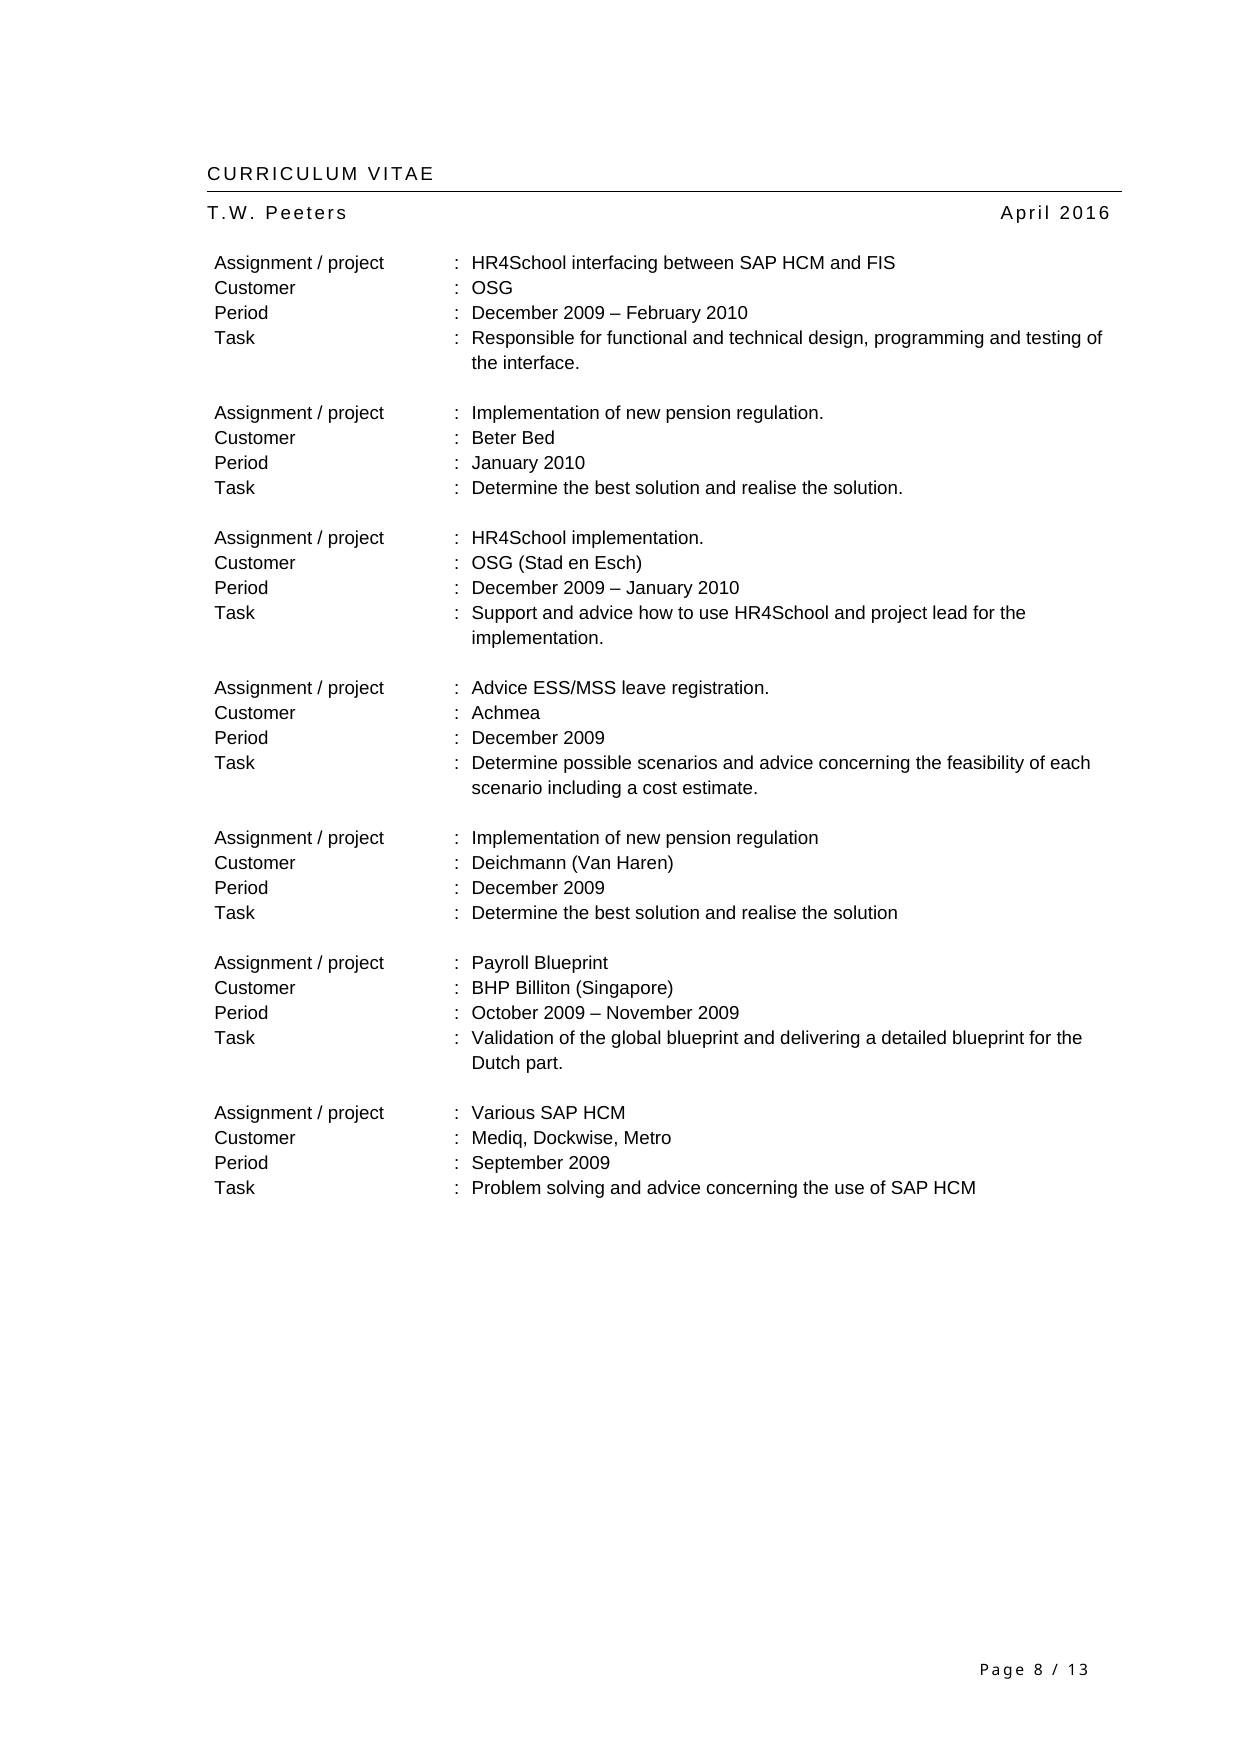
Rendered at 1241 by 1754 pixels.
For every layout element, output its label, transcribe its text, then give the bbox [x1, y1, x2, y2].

table_cell Validation of the global blueprint and delivering a detailed blueprint for the Dutch part. [464, 1024, 1122, 1073]
table_cell : [447, 974, 464, 998]
table_cell : [447, 724, 464, 748]
table_cell Achmea [464, 699, 1122, 723]
table_cell : [447, 1174, 464, 1198]
table_cell Period [207, 574, 447, 598]
table_header : [447, 949, 464, 973]
table_cell Period [207, 999, 447, 1023]
table_cell : [447, 299, 464, 323]
table_cell Customer [207, 549, 447, 573]
table_header : [447, 249, 464, 273]
table_cell Deichmann (Van Haren) [464, 849, 1122, 873]
table_cell Task [207, 1174, 447, 1198]
table_cell BHP Billiton (Singapore) [464, 974, 1122, 998]
table_cell Support and advice how to use HR4School and project lead for the implementation. [464, 599, 1122, 648]
table_cell Customer [207, 699, 447, 723]
table_cell September 2009 [464, 1149, 1122, 1173]
table_cell OSG [464, 274, 1122, 298]
table_header Various SAP HCM [464, 1099, 1122, 1123]
table_header HR4School implementation. [464, 524, 1122, 548]
table_cell : [447, 899, 464, 923]
table_cell Beter Bed [464, 424, 1122, 448]
table_cell Period [207, 299, 447, 323]
table_cell December 2009 – January 2010 [464, 574, 1122, 598]
table_header Implementation of new pension regulation [464, 824, 1122, 848]
table_cell : [447, 549, 464, 573]
table_cell : [447, 449, 464, 473]
table_cell Task [207, 599, 447, 648]
table_cell : [447, 749, 464, 798]
table_cell Customer [207, 974, 447, 998]
table_header Assignment / project [207, 824, 447, 848]
table_cell : [447, 849, 464, 873]
table_cell Customer [207, 274, 447, 298]
table_header Assignment / project [207, 949, 447, 973]
table_header Assignment / project [207, 674, 447, 698]
table_cell Customer [207, 1124, 447, 1148]
table_header Assignment / project [207, 249, 447, 273]
table_cell Period [207, 724, 447, 748]
table_cell Customer [207, 424, 447, 448]
table_header Payroll Blueprint [464, 949, 1122, 973]
table_cell : [447, 424, 464, 448]
table_cell October 2009 – November 2009 [464, 999, 1122, 1023]
table_header Assignment / project [207, 399, 447, 423]
table_cell : [447, 1149, 464, 1173]
table_cell Determine the best solution and realise the solution [464, 899, 1122, 923]
table_header Implementation of new pension regulation. [464, 399, 1122, 423]
table_cell Determine possible scenarios and advice concerning the feasibility of each scenario including a cost estimate. [464, 749, 1122, 798]
table_cell : [447, 1124, 464, 1148]
table_cell Task [207, 899, 447, 923]
table_cell December 2009 [464, 724, 1122, 748]
table_header HR4School interfacing between SAP HCM and FIS [464, 249, 1122, 273]
table_cell Task [207, 1024, 447, 1073]
table_cell Mediq, Dockwise, Metro [464, 1124, 1122, 1148]
table_header : [447, 824, 464, 848]
table_cell January 2010 [464, 449, 1122, 473]
table_header Advice ESS/MSS leave registration. [464, 674, 1122, 698]
table_cell : [447, 274, 464, 298]
table_cell December 2009 – February 2010 [464, 299, 1122, 323]
table_header : [447, 1099, 464, 1123]
table_cell December 2009 [464, 874, 1122, 898]
table_header : [447, 524, 464, 548]
table_cell : [447, 1024, 464, 1073]
table_cell : [447, 999, 464, 1023]
table_cell Task [207, 474, 447, 498]
table_cell Period [207, 874, 447, 898]
table_cell Task [207, 749, 447, 798]
table_cell : [447, 474, 464, 498]
table_cell Responsible for functional and technical design, programming and testing of the interface. [464, 324, 1122, 373]
table_cell OSG (Stad en Esch) [464, 549, 1122, 573]
table_cell : [447, 699, 464, 723]
table_cell : [447, 874, 464, 898]
table_header Assignment / project [207, 524, 447, 548]
table_cell Period [207, 1149, 447, 1173]
table_cell Problem solving and advice concerning the use of SAP HCM [464, 1174, 1122, 1198]
table_cell : [447, 574, 464, 598]
table_cell Period [207, 449, 447, 473]
table_cell : [447, 599, 464, 648]
table_header : [447, 399, 464, 423]
table_cell : [447, 324, 464, 373]
table_cell Task [207, 324, 447, 373]
table_header : [447, 674, 464, 698]
table_cell Determine the best solution and realise the solution. [464, 474, 1122, 498]
table_header Assignment / project [207, 1099, 447, 1123]
table_cell Customer [207, 849, 447, 873]
